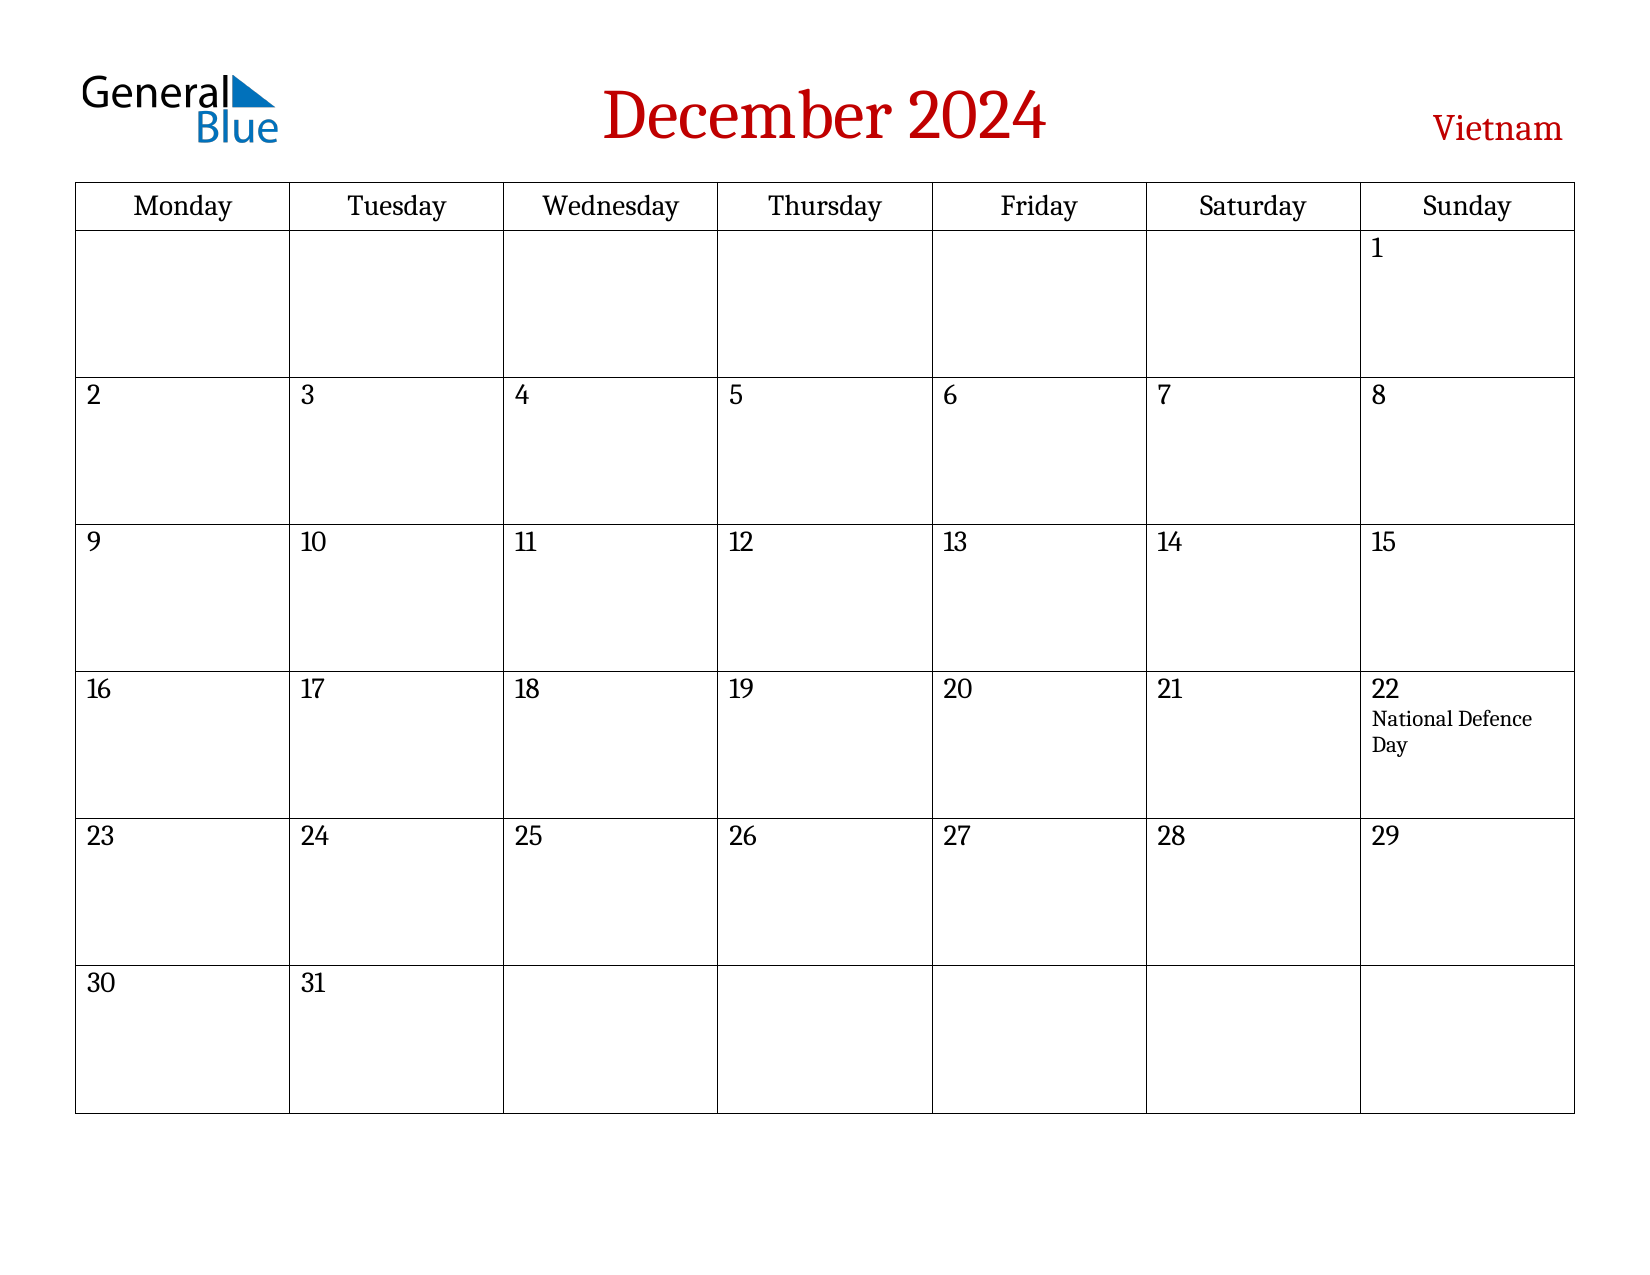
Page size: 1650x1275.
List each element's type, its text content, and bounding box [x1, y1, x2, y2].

table_cell [718, 412, 932, 524]
table_cell [1147, 559, 1360, 671]
table_cell 11 [504, 525, 717, 559]
table_cell 12 [718, 525, 932, 559]
table_cell [504, 559, 717, 671]
table_cell 22 [1361, 672, 1574, 706]
table_cell [1147, 1000, 1360, 1112]
table_cell Saturday [1147, 183, 1360, 230]
table_cell [1361, 412, 1574, 524]
table_cell 13 [933, 525, 1146, 559]
table_cell Sunday [1361, 183, 1574, 230]
table_cell 7 [1147, 378, 1360, 412]
table_cell [1361, 1000, 1574, 1112]
table_cell [1361, 966, 1574, 1000]
table_cell [76, 265, 289, 377]
table_cell Tuesday [290, 183, 503, 230]
table_cell [504, 231, 717, 264]
table_cell 27 [933, 819, 1146, 853]
table_cell 2 [76, 378, 289, 412]
table_cell 29 [1361, 819, 1574, 853]
table_cell [933, 412, 1146, 524]
table_cell [1147, 966, 1360, 1000]
table_cell [1361, 265, 1574, 377]
table_cell [1361, 853, 1574, 965]
table_cell [504, 1000, 717, 1112]
table_cell [933, 231, 1146, 264]
table_cell [290, 1000, 503, 1112]
table_cell 24 [290, 819, 503, 853]
table_cell [1147, 231, 1360, 264]
table_cell [933, 853, 1146, 965]
table_header [76, 75, 503, 182]
table_cell 25 [504, 819, 717, 853]
table_cell Thursday [718, 183, 932, 230]
table_cell [1147, 706, 1360, 818]
table_cell 30 [76, 966, 289, 1000]
table_cell 14 [1147, 525, 1360, 559]
table_cell [76, 706, 289, 818]
table_cell [76, 559, 289, 671]
table_cell 26 [718, 819, 932, 853]
table_cell [718, 853, 932, 965]
table_cell 17 [290, 672, 503, 706]
table_cell 4 [504, 378, 717, 412]
table_cell 28 [1147, 819, 1360, 853]
table_cell [718, 265, 932, 377]
table_cell 10 [290, 525, 503, 559]
table_cell [718, 231, 932, 264]
table_cell Wednesday [504, 183, 717, 230]
table_cell [933, 966, 1146, 1000]
table_header Vietnam [1146, 75, 1574, 182]
table_cell [504, 853, 717, 965]
table_cell [290, 265, 503, 377]
table_cell [718, 966, 932, 1000]
table_cell [1147, 412, 1360, 524]
table_cell 23 [76, 819, 289, 853]
table_cell [504, 265, 717, 377]
table_cell [290, 412, 503, 524]
table_cell [290, 706, 503, 818]
table_cell [290, 559, 503, 671]
table_cell [718, 706, 932, 818]
table_cell 31 [290, 966, 503, 1000]
table_cell 15 [1361, 525, 1574, 559]
table_cell [290, 231, 503, 264]
table_cell [933, 265, 1146, 377]
table_cell [933, 706, 1146, 818]
table_cell [76, 853, 289, 965]
table_cell 16 [76, 672, 289, 706]
table_cell 18 [504, 672, 717, 706]
table_cell Monday [76, 183, 289, 230]
table_cell Friday [933, 183, 1146, 230]
table_cell 3 [290, 378, 503, 412]
table_cell [1147, 853, 1360, 965]
table_cell [718, 559, 932, 671]
table_cell [933, 1000, 1146, 1112]
table_cell [504, 706, 717, 818]
table_cell [76, 231, 289, 264]
table_cell 6 [933, 378, 1146, 412]
table_cell [1147, 265, 1360, 377]
table_header December 2024 [504, 75, 1146, 182]
table_cell 20 [933, 672, 1146, 706]
table_cell [504, 412, 717, 524]
table_cell [718, 1000, 932, 1112]
table_cell 19 [718, 672, 932, 706]
table_cell [76, 412, 289, 524]
table_cell [1361, 559, 1574, 671]
table_cell 8 [1361, 378, 1574, 412]
table_cell [76, 1000, 289, 1112]
picture [82, 75, 278, 143]
table_cell 9 [76, 525, 289, 559]
table_cell 1 [1361, 231, 1574, 264]
table_cell [933, 559, 1146, 671]
table_cell 5 [718, 378, 932, 412]
table_cell [290, 853, 503, 965]
table_cell [504, 966, 717, 1000]
table_cell National Defence Day [1361, 706, 1574, 818]
table_cell 21 [1147, 672, 1360, 706]
